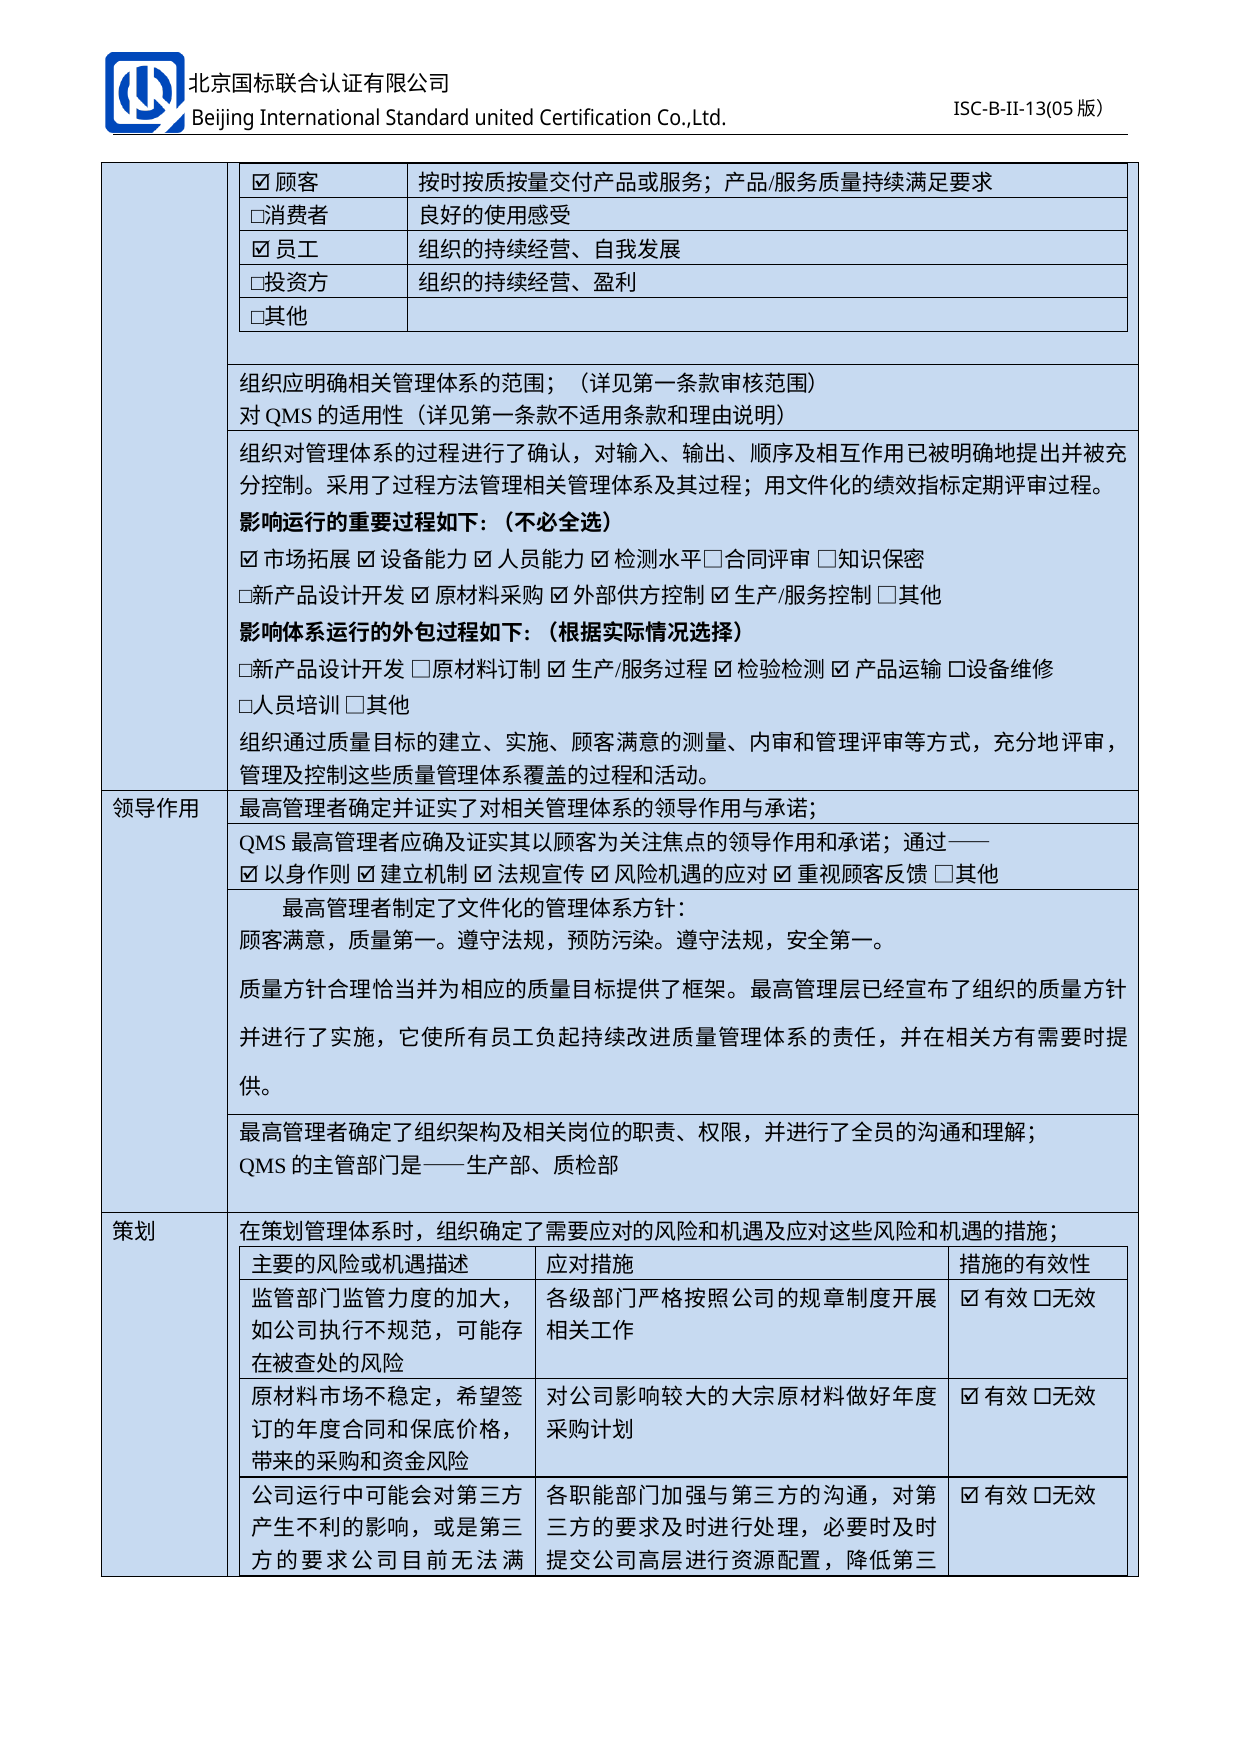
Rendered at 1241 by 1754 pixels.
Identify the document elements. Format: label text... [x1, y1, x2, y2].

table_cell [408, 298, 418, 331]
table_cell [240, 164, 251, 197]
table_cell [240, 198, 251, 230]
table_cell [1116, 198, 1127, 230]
table_cell 在策划管理体系时，组织确定了需要应对的风险和机遇及应对这些风险和机遇的措施； [240, 1247, 535, 1279]
table_cell 在策划管理体系时，组织确定了需要应对的风险和机遇及应对这些风险和机遇的措施； [536, 1280, 948, 1378]
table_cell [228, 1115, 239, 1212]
table_cell 策划 [102, 1213, 227, 1576]
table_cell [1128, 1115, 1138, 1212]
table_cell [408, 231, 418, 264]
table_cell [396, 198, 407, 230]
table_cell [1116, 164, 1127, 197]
table_cell 组织对管理体系的过程进行了确认，对输入、输出、顺序及相互作用已被明确地提出并被充分控制。采用了过程方法管理相关管理体系及其过程；用文件化的绩效指标定期评审过程。 影响运行的重要过程如下: （不必全选） 市场拓展 设备能力 人员能力 检测水平□合同评审 □知识保密 □新产品设计开发 原材料采购 外部供方控制 生产/服务控制 □其他 影响体系运行的外包过程如下: （根据实际情况选择） □新产品设计开发 □原材料订制 生产/服务过程 检验检测 产品运输 设备维修 □人员培训 □其他 组织通过质量目标的建立、实施、顾客满意的测量、内审和管理评审等方式，充分地评审，管理及控制这些质量管理体系覆盖的过程和活动。 [228, 431, 1138, 790]
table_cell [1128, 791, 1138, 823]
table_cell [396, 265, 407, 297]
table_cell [240, 1478, 535, 1575]
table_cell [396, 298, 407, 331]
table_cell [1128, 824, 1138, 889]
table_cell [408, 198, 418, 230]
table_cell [1128, 163, 1138, 364]
table_cell 在策划管理体系时，组织确定了需要应对的风险和机遇及应对这些风险和机遇的措施； [240, 1280, 535, 1378]
table_cell 在策划管理体系时，组织确定了需要应对的风险和机遇及应对这些风险和机遇的措施； [949, 1280, 1127, 1378]
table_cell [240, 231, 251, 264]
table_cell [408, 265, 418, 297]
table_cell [228, 163, 239, 364]
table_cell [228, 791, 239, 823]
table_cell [536, 1478, 948, 1575]
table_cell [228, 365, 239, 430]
table_cell 在策划管理体系时，组织确定了需要应对的风险和机遇及应对这些风险和机遇的措施； [240, 1379, 535, 1476]
table_cell 在策划管理体系时，组织确定了需要应对的风险和机遇及应对这些风险和机遇的措施； [949, 1247, 1127, 1279]
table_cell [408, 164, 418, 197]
table_cell 最高管理者制定了文件化的管理体系方针： 顾客满意，质量第一。遵守法规，预防污染。遵守法规，安全第一。 质量方针合理恰当并为相应的质量目标提供了框架。最高管理层已经宣布了组织的质量方针并进行了实施，它使所有员工负起持续改进质量管理体系的责任，并在相关方有需要时提供。 [228, 890, 1138, 1114]
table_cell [949, 1478, 1127, 1575]
picture [105, 52, 185, 133]
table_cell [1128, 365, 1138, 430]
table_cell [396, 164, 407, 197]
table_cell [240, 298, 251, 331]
table_cell 在策划管理体系时，组织确定了需要应对的风险和机遇及应对这些风险和机遇的措施； [949, 1379, 1127, 1476]
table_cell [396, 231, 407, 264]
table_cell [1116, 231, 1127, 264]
table_cell 领导作用 [102, 791, 227, 1212]
table_cell 在策划管理体系时，组织确定了需要应对的风险和机遇及应对这些风险和机遇的措施； [536, 1247, 948, 1279]
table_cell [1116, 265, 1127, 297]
table_cell 在策划管理体系时，组织确定了需要应对的风险和机遇及应对这些风险和机遇的措施； [536, 1379, 948, 1476]
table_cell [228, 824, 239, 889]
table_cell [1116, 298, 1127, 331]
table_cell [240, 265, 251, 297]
